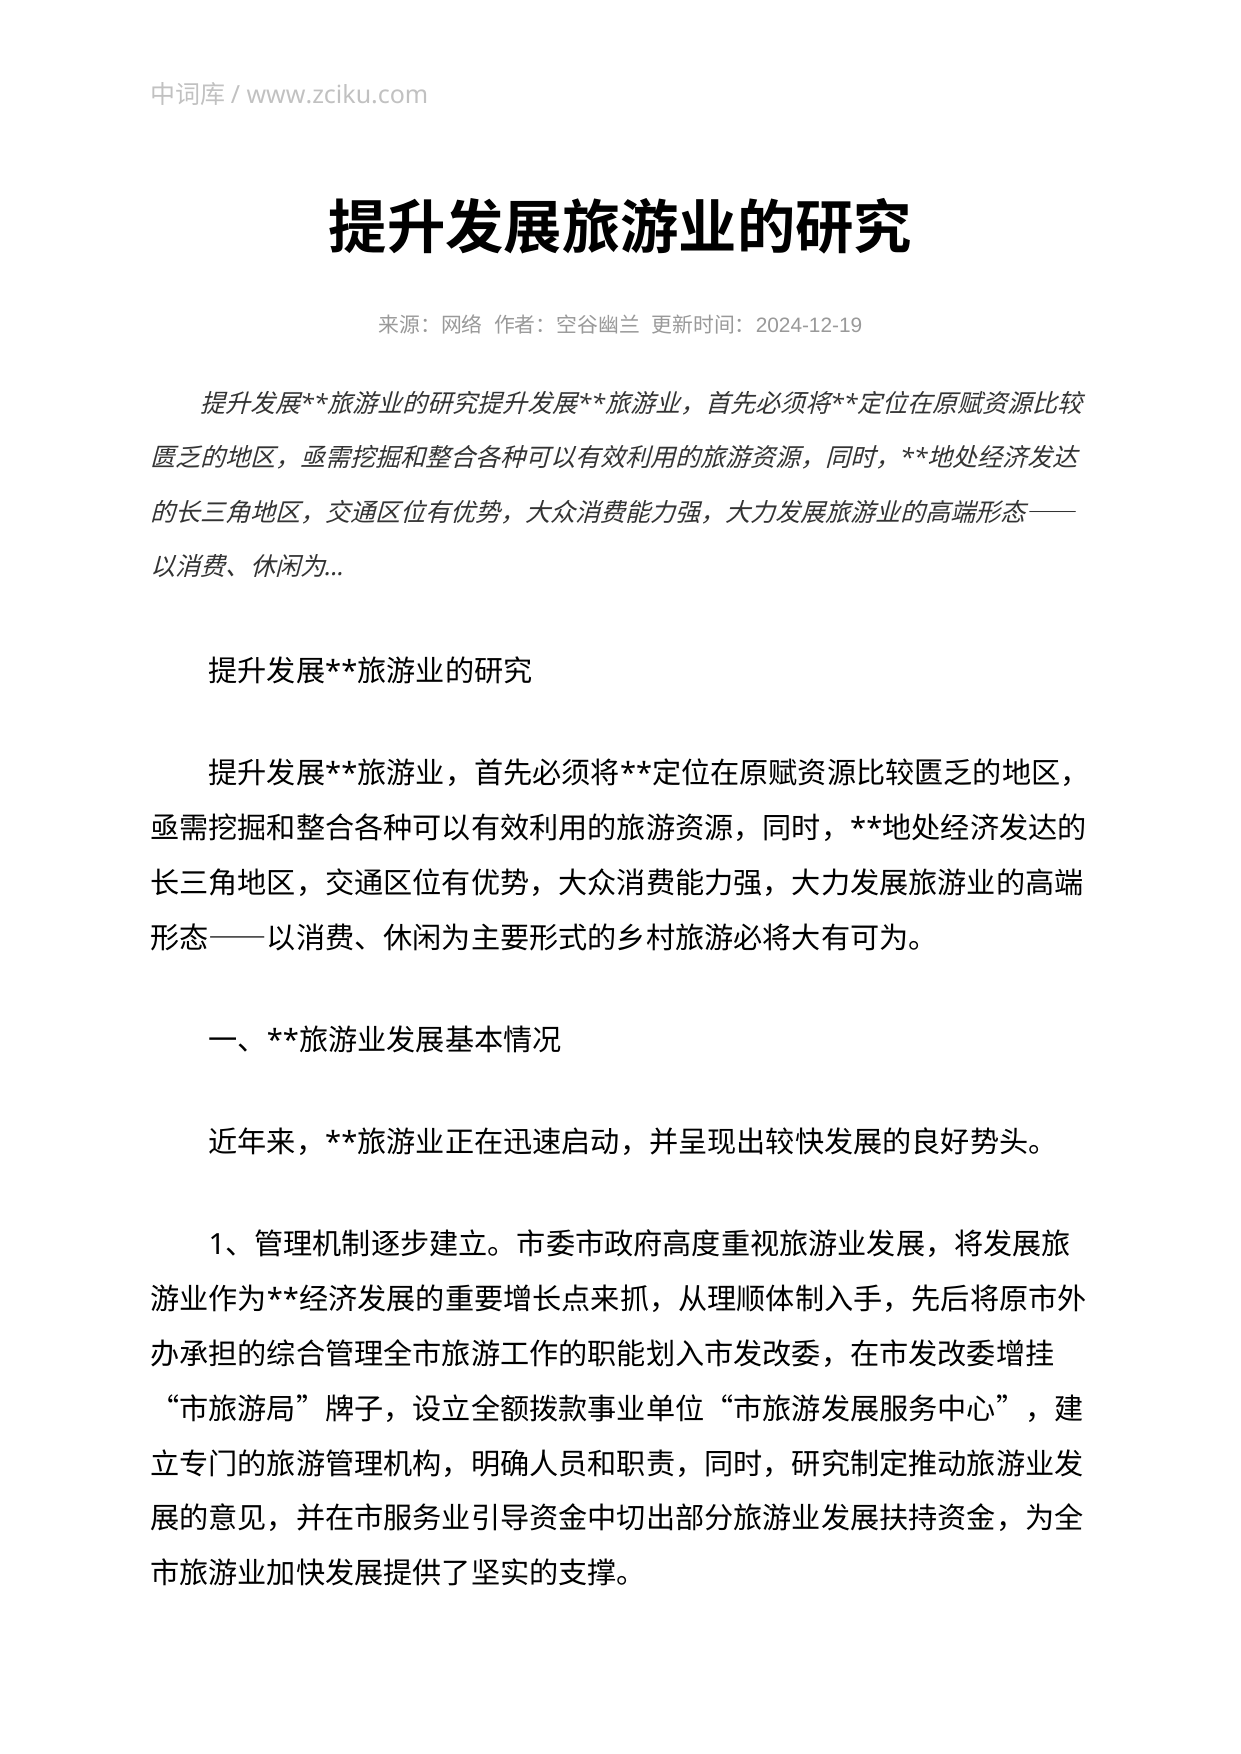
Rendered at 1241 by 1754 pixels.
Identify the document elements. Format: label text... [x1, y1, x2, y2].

text 1、管理机制逐步建立。市委市政府高度重视旅游业发展，将发展旅游业作为**经济发展的重要增长点来抓，从理顺体制入手，先后将原市外办承担的综合管理全市旅游工作的职能划入市发改委，在市发改委增挂“市旅游局”牌子，设立全额拨款事业单位“市旅游发展服务中心”，建立专门的旅游管理机构，明确人员和职责，同时，研究制定推动旅游业发展的意见，并在市服务业引导资金中切出部分旅游业发展扶持资金，为全市旅游业加快发展提供了坚实的支撑。 [150, 1220, 1090, 1592]
text 提升发展**旅游业的研究 [150, 648, 1090, 690]
text 近年来，**旅游业正在迅速启动，并呈现出较快发展的良好势头。 [150, 1118, 1090, 1161]
text 提升发展**旅游业，首先必须将**定位在原赋资源比较匮乏的地区，亟需挖掘和整合各种可以有效利用的旅游资源，同时，**地处经济发达的长三角地区，交通区位有优势，大众消费能力强，大力发展旅游业的高端形态——以消费、休闲为主要形式的乡村旅游必将大有可为。 [150, 750, 1090, 957]
subtitle 提升发展旅游业的研究 [150, 181, 1090, 266]
text 来源：网络 作者：空谷幽兰 更新时间：2024-12-19 [150, 313, 1090, 337]
text 一、**旅游业发展基本情况 [150, 1016, 1090, 1059]
text 提升发展**旅游业的研究提升发展**旅游业，首先必须将**定位在原赋资源比较匮乏的地区，亟需挖掘和整合各种可以有效利用的旅游资源，同时，**地处经济发达的长三角地区，交通区位有优势，大众消费能力强，大力发展旅游业的高端形态——以消费、休闲为... [150, 383, 1090, 583]
